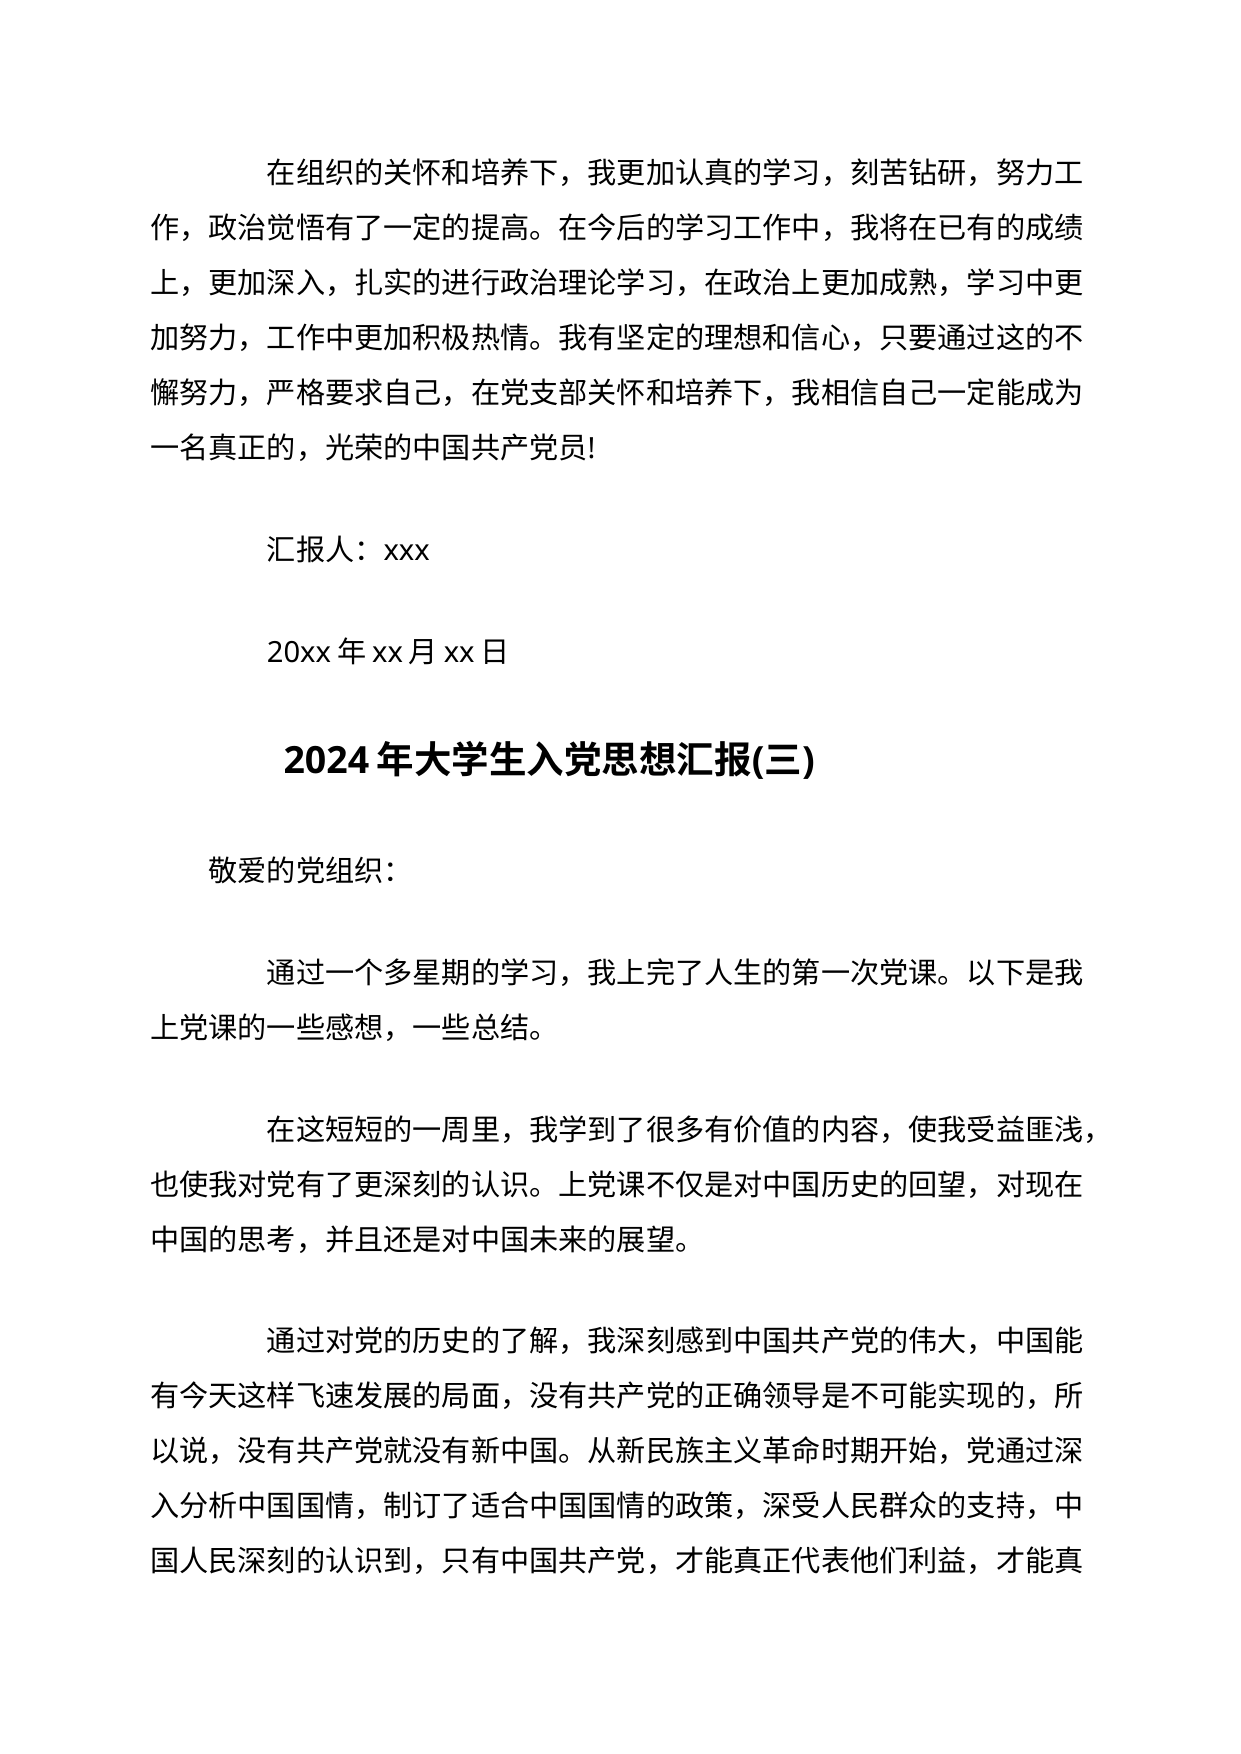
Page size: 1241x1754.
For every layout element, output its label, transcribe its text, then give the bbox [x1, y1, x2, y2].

text 汇报人：xxx [150, 526, 1090, 569]
text 2024年大学生入党思想汇报(三) [150, 730, 1090, 785]
text 在组织的关怀和培养下，我更加认真的学习，刻苦钻研，努力工作，政治觉悟有了一定的提高。在今后的学习工作中，我将在已有的成绩上，更加深入，扎实的进行政治理论学习，在政治上更加成熟，学习中更加努力，工作中更加积极热情。我有坚定的理想和信心，只要通过这的不懈努力，严格要求自己，在党支部关怀和培养下，我相信自己一定能成为一名真正的，光荣的中国共产党员! [150, 150, 1090, 467]
text 20xx年xx月xx日 [150, 628, 1090, 671]
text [150, 1318, 1090, 1580]
text 通过一个多星期的学习，我上完了人生的第一次党课。以下是我上党课的一些感想，一些总结。 [150, 950, 1090, 1047]
text 在这短短的一周里，我学到了很多有价值的内容，使我受益匪浅，也使我对党有了更深刻的认识。上党课不仅是对中国历史的回望，对现在中国的思考，并且还是对中国未来的展望。 [150, 1106, 1090, 1258]
text 敬爱的党组织： [150, 848, 1090, 890]
